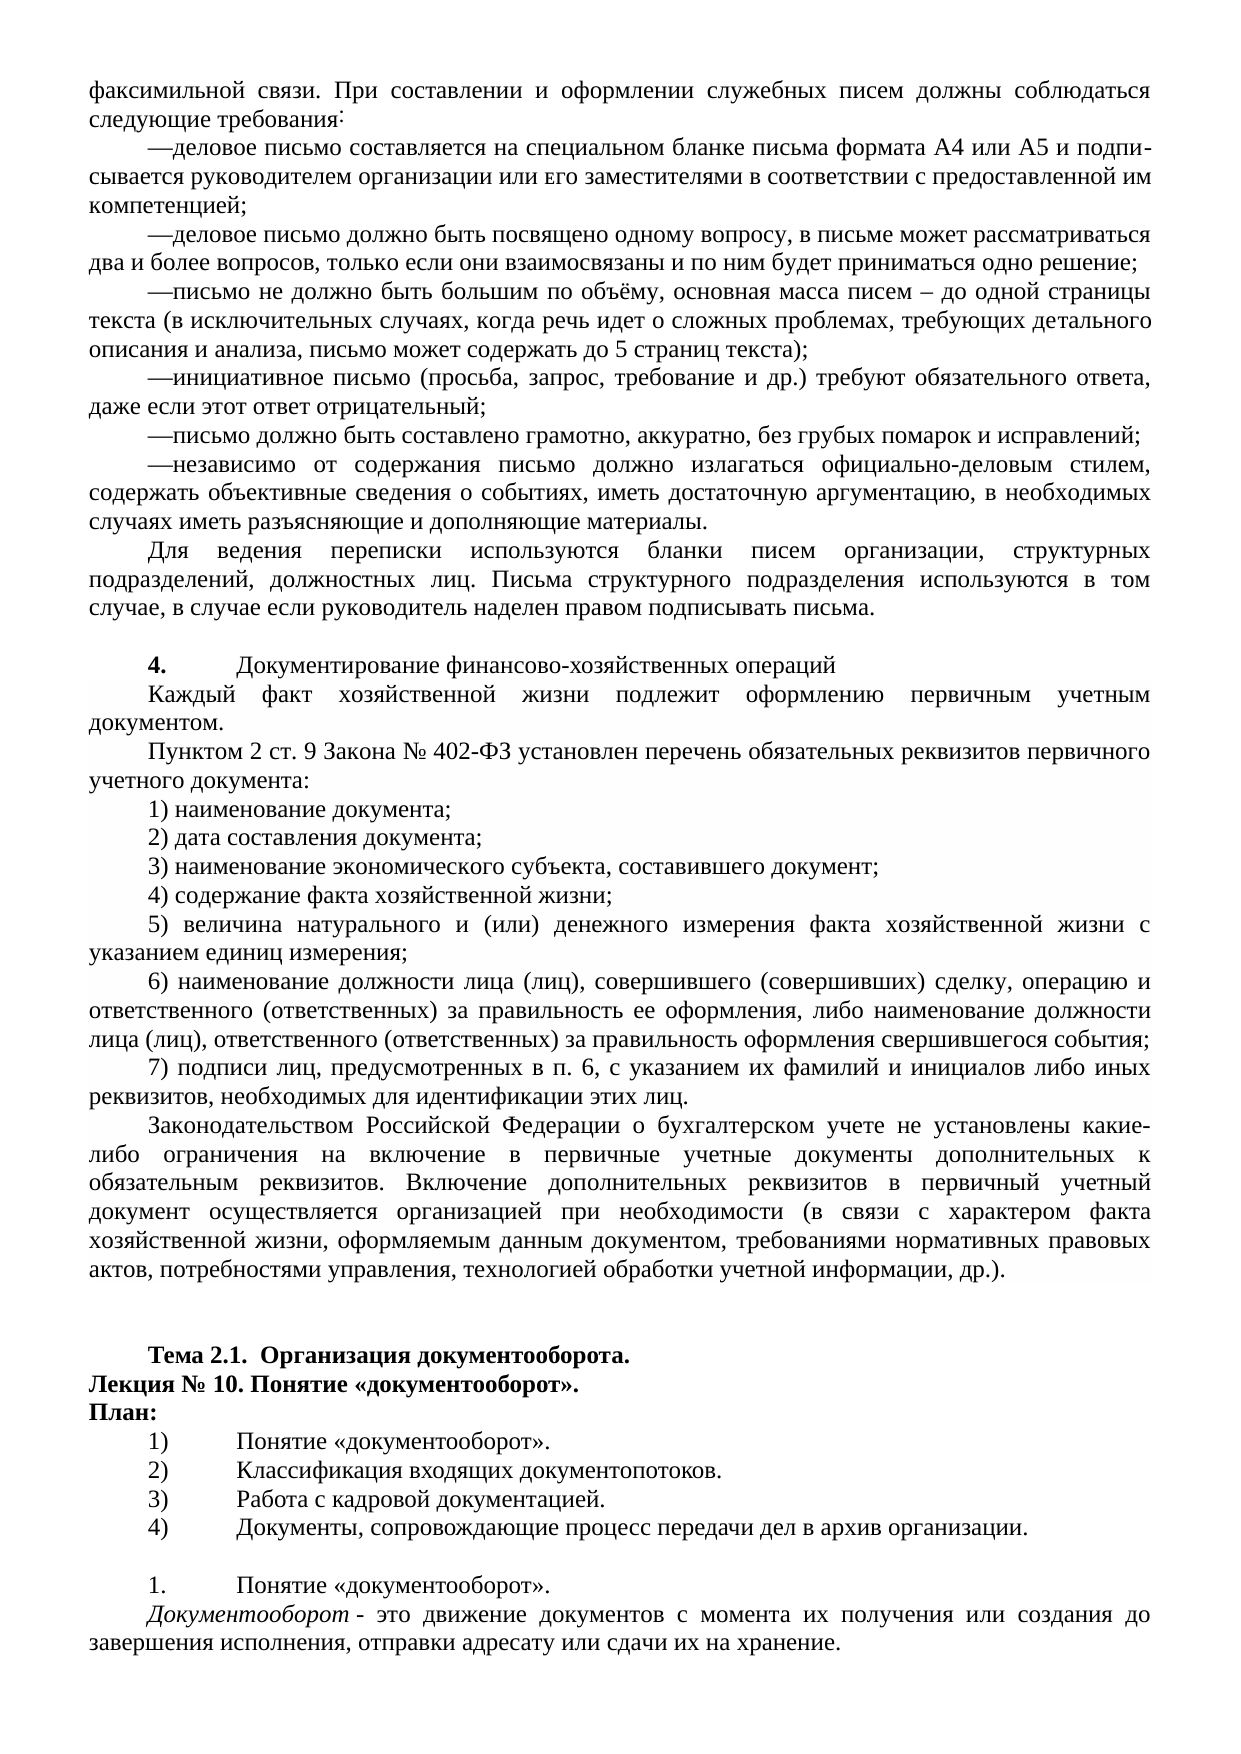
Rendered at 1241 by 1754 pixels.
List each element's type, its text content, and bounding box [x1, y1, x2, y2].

text —письмо должно быть составлено грамотно, аккуратно, без грубых помарок и исправлений; [89, 420, 1152, 449]
text —деловое письмо составляется на специальном бланке письма формата А4 или А5 и подписывается руководителем организации или ᴇᴦο заместителями в соответствии с предоставленной им компетенцией; [89, 132, 1152, 219]
text 3) наименование экономического субъекта, составившего документ; [89, 851, 1152, 880]
list Документирование финансово-хозяйственных операций [89, 650, 1152, 679]
text Документооборот - это движение документов с момента их получения или создания до завершения исполнения, отправки адресату или сдачи их на хранение. [89, 1599, 1152, 1656]
text План: [89, 1397, 1152, 1426]
text Лекция № 10. Понятие «документооборот». [89, 1369, 1152, 1397]
list Работа с кадровой документацией. [89, 1484, 1152, 1512]
text —деловое письмо должно быть посвящено одному вопросу, в письме может рассматриваться два и более вопросов, только если они взаимосвязаны и по ним будет приниматься одно решение; [89, 219, 1152, 276]
list Понятие «документооборот». [89, 1426, 1152, 1455]
text —письмо не должно быть большим по объёму, основная масса писем – до одной страницы текста (в исключительных случаях, когда речь идет о сложных проблемах, требующих детального описания и анализа, письмо может содержать до 5 страниц текста); [89, 276, 1152, 362]
text Законодательством Российской Федерации о бухгалтерском учете не установлены какие-либо ограничения на включение в первичные учетные документы дополнительных к обязательным реквизитов. Включение дополнительных реквизитов в первичный учетный документ осуществляется организацией при необходимости (в связи с характером факта хозяйственной жизни, оформляемым данным документом, требованиями нормативных правовых актов, потребностями управления, технологией обработки учетной информации, др.). [89, 1110, 1152, 1282]
text Тема 2.1. Организация документооборота. [89, 1340, 1152, 1369]
text 6) наименование должности лица (лиц), совершившего (совершивших) сделку, операцию и ответственного (ответственных) за правильность ее оформления, либо наименование должности лица (лиц), ответственного (ответственных) за правильность оформления свершившегося события; [89, 966, 1152, 1052]
text Пунктом 2 ст. 9 Закона № 402-ФЗ установлен перечень обязательных реквизитов первичного учетного документа: [89, 736, 1152, 794]
text Каждый факт хозяйственной жизни подлежит оформлению первичным учетным документом. [89, 679, 1152, 736]
text —инициативное письмо (просьба, запрос, требование и др.) требуют обязательного ответа, даже если этот ответ отрицательный; [89, 362, 1152, 420]
text 5) величина натурального и (или) денежного измерения факта хозяйственной жизни с указанием единиц измерения; [89, 909, 1152, 966]
list Документы, сопровождающие процесс передачи дел в архив организации. [89, 1512, 1152, 1541]
text 7) подписи лиц, предусмотренных в п. 6, с указанием их фамилий и инициалов либо иных реквизитов, необходимых для идентификации этих лиц. [89, 1052, 1152, 1110]
list Понятие «документооборот». [89, 1570, 1152, 1599]
text Для ведения переписки используются бланки писем организации, структурных подразделений, должностных лиц. Письма структурного подразделения используются в том случае, в случае если руководитель наделен правом подписывать письма. [89, 535, 1152, 621]
text —независимо от содержания письмо должно излагаться официально-деловым стилем, содержать объективные сведения о событиях, иметь достаточную аргументацию, в необходимых случаях иметь разъясняющие и дополняющие материалы. [89, 449, 1152, 535]
text 4) содержание факта хозяйственной жизни; [89, 880, 1152, 909]
text 1) наименование документа; [89, 794, 1152, 822]
list Классификация входящих документопотоков. [89, 1455, 1152, 1484]
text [89, 75, 1152, 132]
text 2) дата составления документа; [89, 822, 1152, 851]
